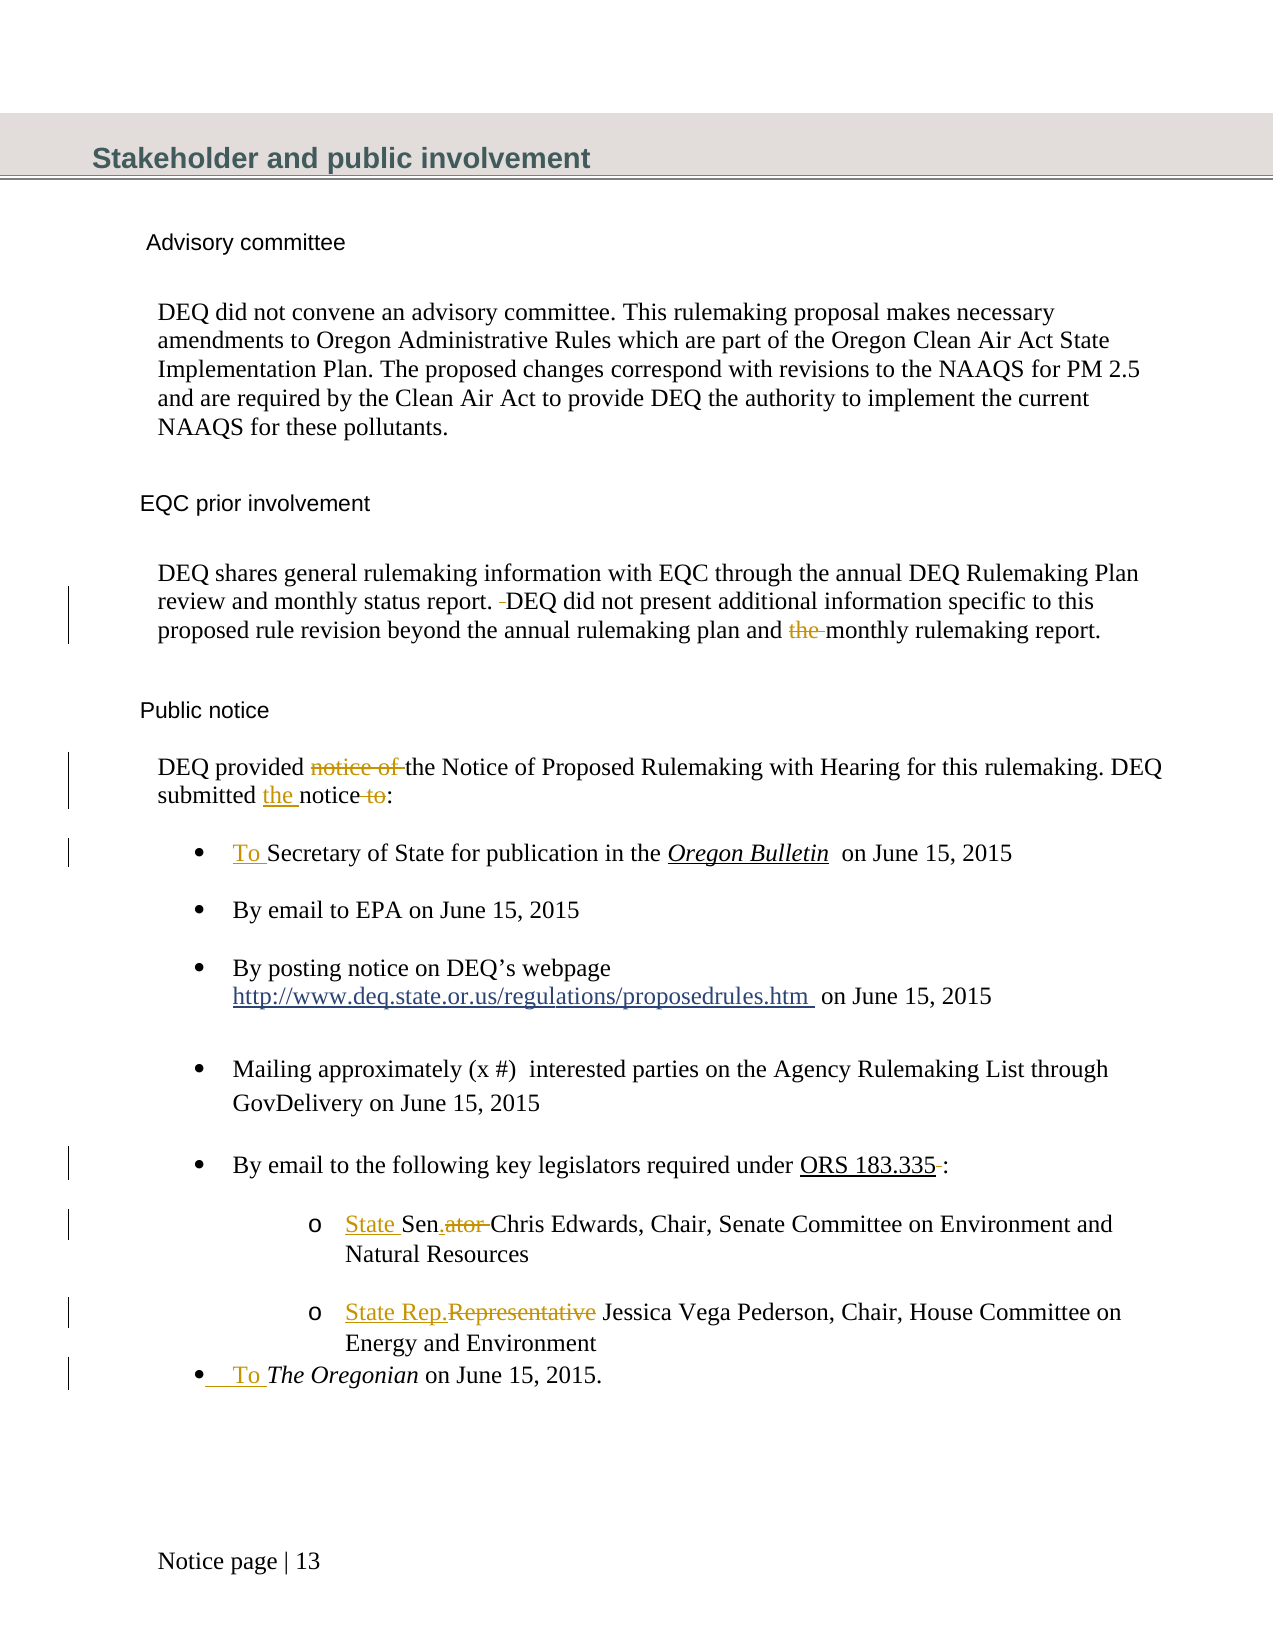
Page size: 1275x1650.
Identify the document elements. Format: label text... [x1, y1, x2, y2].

subtitle Advisory committee [139, 229, 1170, 255]
list http://www.deq.state.or.us/regulations/proposedrules.htm on June 15, 2015 [232, 982, 1033, 1010]
list ####Mailing approximately (x #) interested parties on the Agency Rulemaking List through GovDelivery on June 15, 2015OPTION on mmm dd, yyyy [195, 1051, 1170, 1118]
list OPTION ####By email to the following key legislators required under ORS 183.335OPTION on mmm dd, yyyy : [195, 1146, 1170, 1180]
text DEQ shares general rulemaking information with EQC through the annual DEQ Rulemaking Plan review and monthly status report. DEQ did not present additional information specific to this proposed rule revision beyond the annual rulemaking plan and monthly rulemaking report. [157, 558, 1170, 644]
text DEQ did not convene an advisory committee. This rulemaking proposal makes necessary amendments to Oregon Administrative Rules which are part of the Oregon Clean Air Act State Implementation Plan. The proposed changes correspond with revisions to the NAAQS for PM 2.5 and are required by the Clean Air Act to provide DEQ the authority to implement the current NAAQS for these pollutants. [157, 297, 1161, 440]
list Jessica Vega Pederson, Chair, House Committee on Energy and Environment Enter name, title, committee here. Enter name, title, committee here. [307, 1297, 1170, 1357]
subtitle Public notice [139, 697, 1170, 723]
list Secretary of State for publication in the Oregon Bulletin on June 15, 2015 [195, 838, 1174, 867]
list SenChris Edwards, Chair, Senate Committee on Environment and Natural Resources [307, 1209, 1170, 1268]
subtitle EQC prior involvement [139, 490, 1170, 516]
list OPTION The Oregonian on June 15, 2015. [195, 1357, 1170, 1390]
table_header Stakeholder and public involvement [0, 113, 1273, 175]
text DEQ provided the Notice of Proposed Rulemaking with Hearing for this rulemaking. DEQ submitted notice: [157, 752, 1174, 809]
list By email to EPA on June 15, 2015 [195, 895, 1174, 924]
list By posting notice on DEQ’s webpage [195, 953, 1170, 982]
